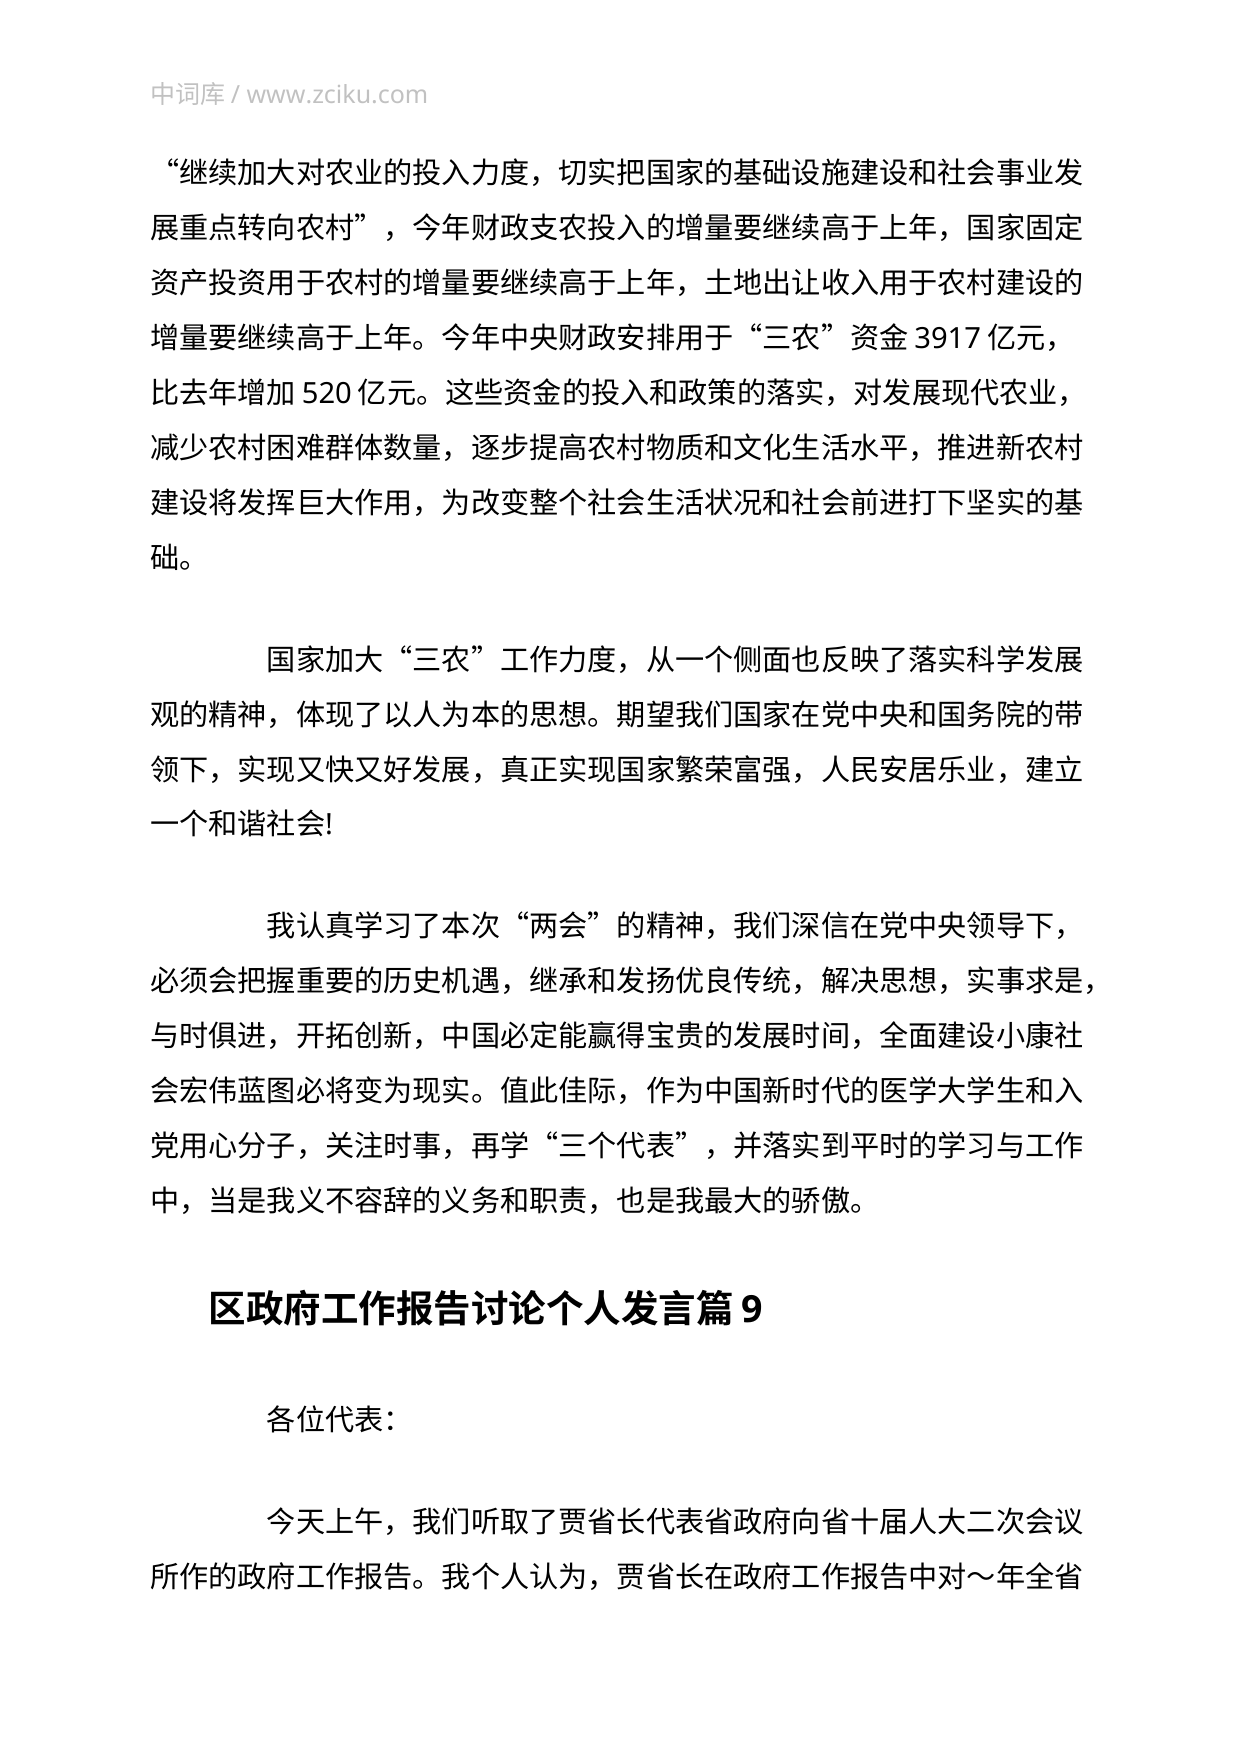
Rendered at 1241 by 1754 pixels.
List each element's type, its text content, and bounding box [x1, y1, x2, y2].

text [150, 150, 1090, 577]
text 我认真学习了本次“两会”的精神，我们深信在党中央领导下，必须会把握重要的历史机遇，继承和发扬优良传统，解决思想，实事求是，与时俱进，开拓创新，中国必定能赢得宝贵的发展时间，全面建设小康社会宏伟蓝图必将变为现实。值此佳际，作为中国新时代的医学大学生和入党用心分子，关注时事，再学“三个代表”，并落实到平时的学习与工作中，当是我义不容辞的义务和职责，也是我最大的骄傲。 [150, 903, 1090, 1220]
text 国家加大“三农”工作力度，从一个侧面也反映了落实科学发展观的精神，体现了以人为本的思想。期望我们国家在党中央和国务院的带领下，实现又快又好发展，真正实现国家繁荣富强，人民安居乐业，建立一个和谐社会! [150, 636, 1090, 843]
text 各位代表： [150, 1397, 1090, 1439]
text 区政府工作报告讨论个人发言篇9 [150, 1279, 1090, 1334]
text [150, 1498, 1090, 1596]
